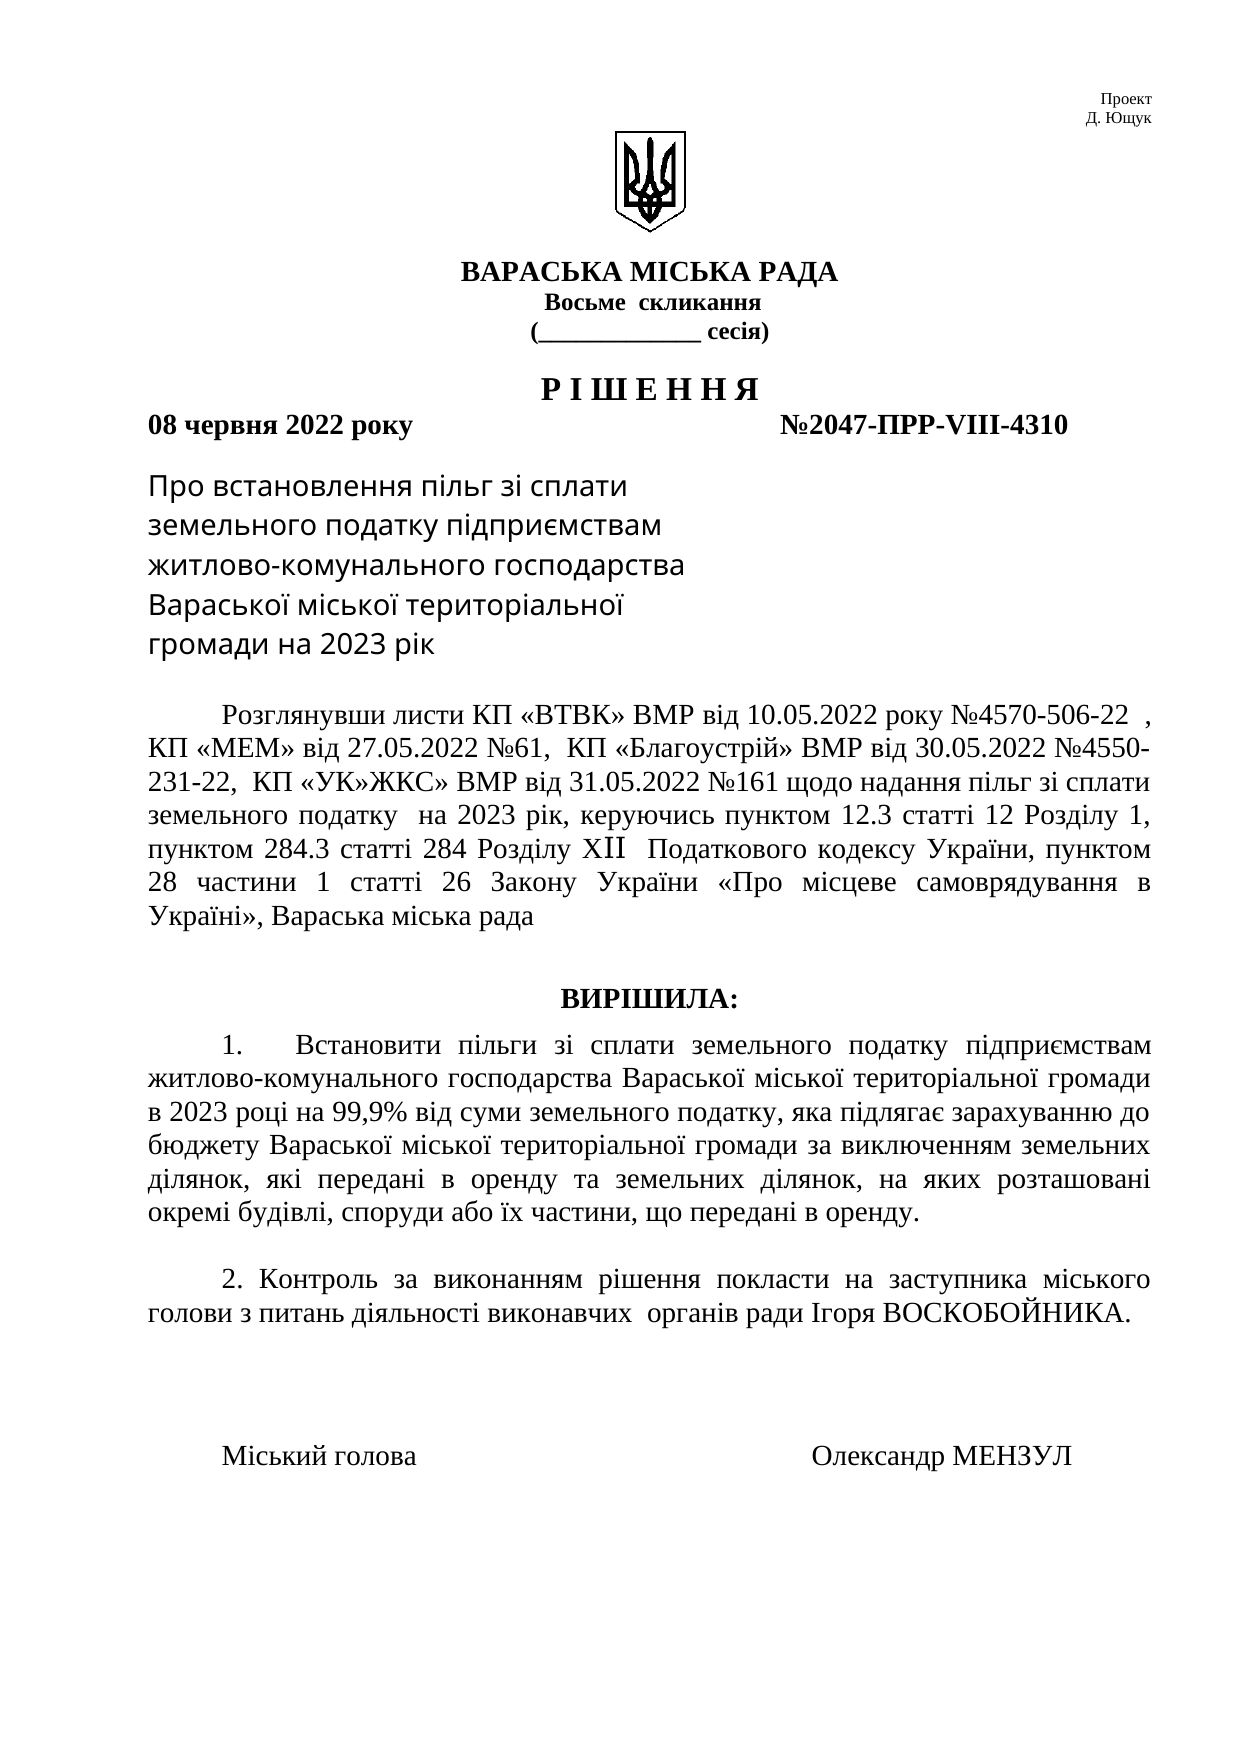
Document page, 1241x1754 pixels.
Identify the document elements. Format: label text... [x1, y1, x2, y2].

text 08 червня 2022 року №2047-ПРР-VIII-4310 [148, 407, 1152, 441]
text 2. Контроль за виконанням рішення покласти на заступника міського голови з питань діяльності виконавчих органів ради Ігоря ВОСКОБОЙНИКА. [148, 1262, 1152, 1329]
text ВАРАСЬКА МІСЬКА РАДА [148, 254, 1152, 287]
text ВИРІШИЛА: [148, 981, 1152, 1014]
picture [610, 126, 687, 235]
text Розглянувши листи КП «ВТВК» ВМР від 10.05.2022 року №4570-506-22 , КП «МЕМ» від 27.05.2022 №61, КП «Благоустрій» ВМР від 30.05.2022 №4550-231-22, КП «УК»ЖКС» ВМР від 31.05.2022 №161 щодо надання пільг зі сплати земельного податку на 2023 рік, керуючись пунктом 12.3 статті 12 Розділу 1, пунктом 284.3 статті 284 Розділу ХⅠⅠ Податкового кодексу України, пунктом 28 частини 1 статті 26 Закону України «Про місцеве самоврядування в Україні», Вараська міська рада [148, 697, 1152, 932]
text Про встановлення пільг зі сплати земельного податку підприємствам житлово-комунального господарства Вараської міської територіальної громади на 2023 рік [148, 465, 1152, 663]
text Р І Ш Е Н Н Я [148, 369, 1152, 407]
text Міський голова Олександр МЕНЗУЛ [148, 1438, 1152, 1472]
text Восьме скликання [148, 287, 1152, 316]
list Встановити пільги зі сплати земельного податку підприємствам житлово-комунального господарства Вараської міської територіальної громади в 2023 році на 99,9% від суми земельного податку, яка підлягає зарахуванню до бюджету Вараської міської територіальної громади за виключенням земельних ділянок, які передані в оренду та земельних ділянок, на яких розташовані окремі будівлі, споруди або їх частини, що передані в оренду. [148, 1027, 1152, 1228]
text Д. Ющук [148, 108, 1152, 127]
text Проект [148, 88, 1152, 108]
text (_____________ сесія) [148, 316, 1152, 345]
